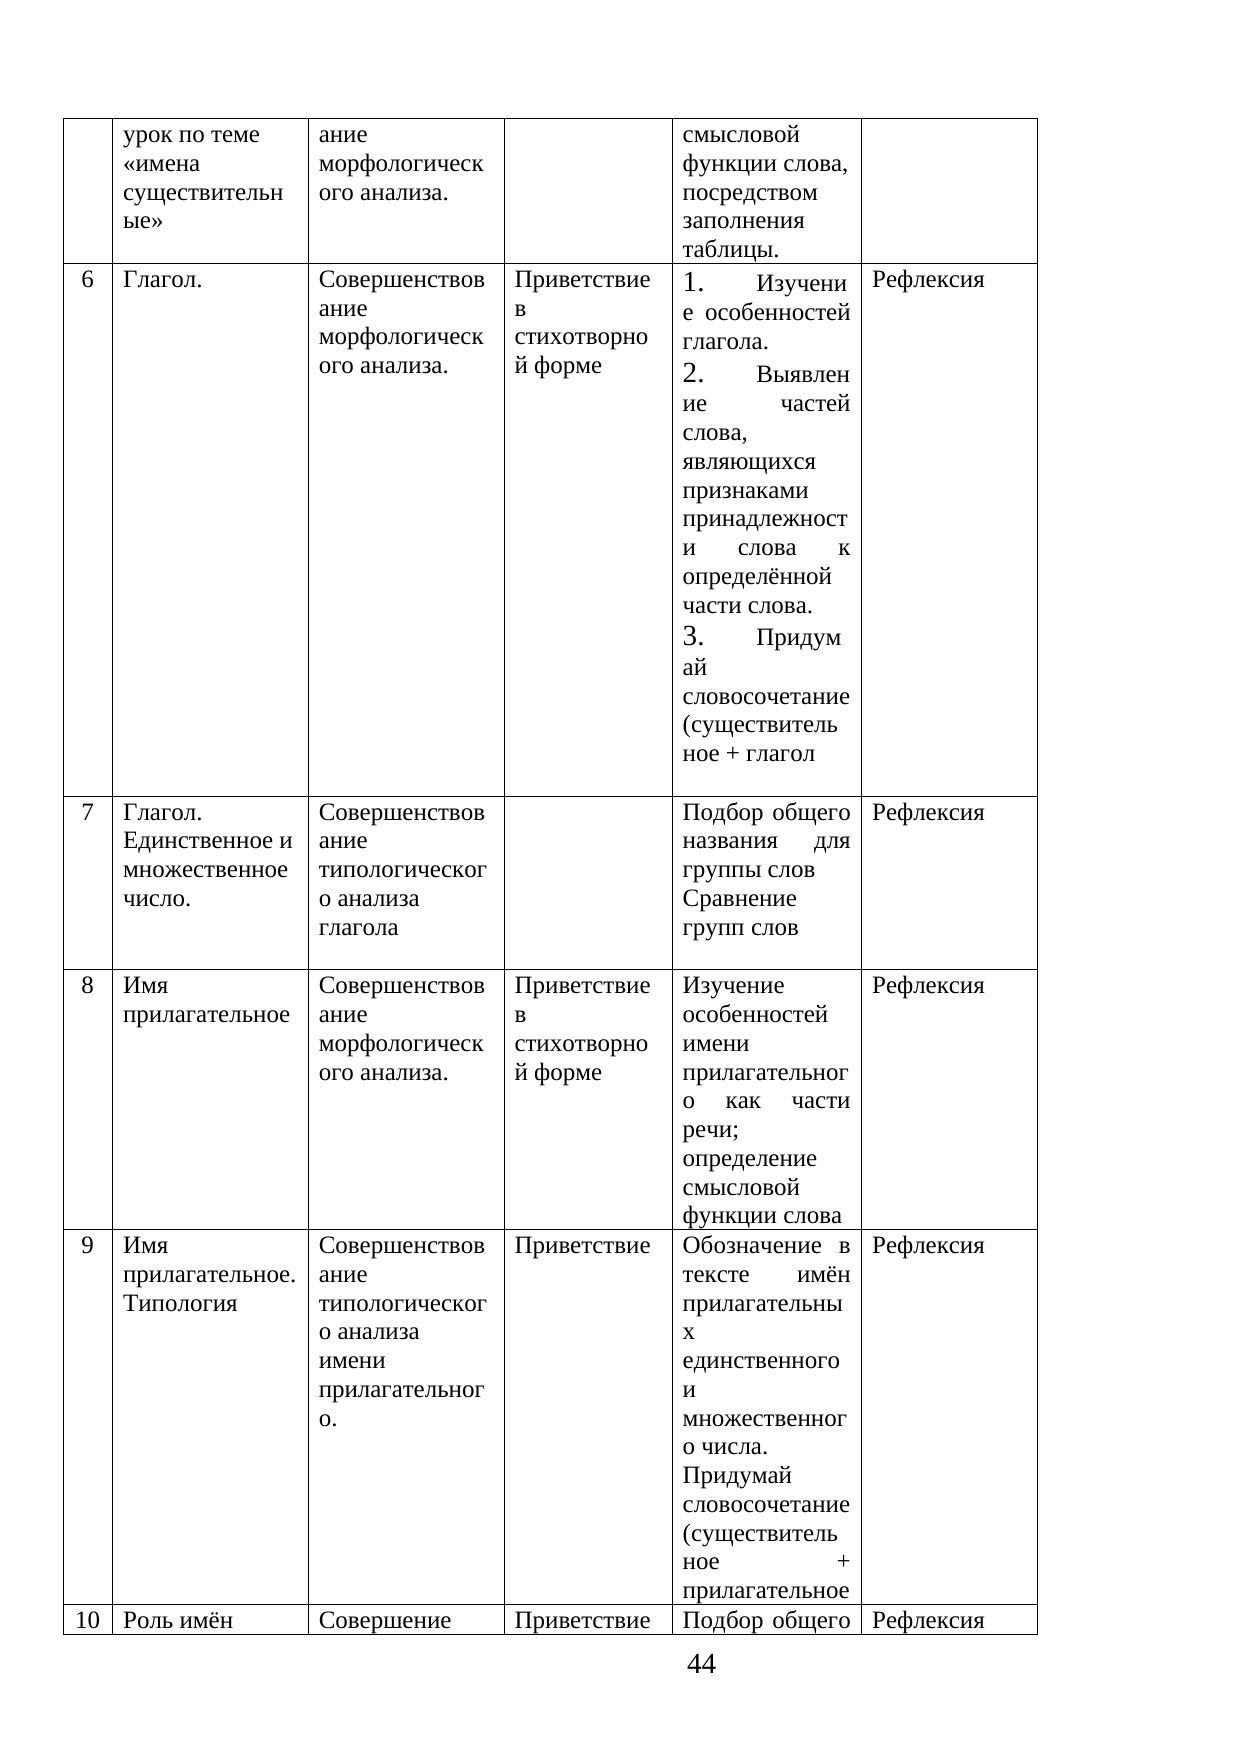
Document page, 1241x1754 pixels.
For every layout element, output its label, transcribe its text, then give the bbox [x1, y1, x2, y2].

table_cell 8 [64, 970, 112, 1229]
table_cell 6 [64, 264, 112, 796]
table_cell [113, 1605, 308, 1634]
table_cell [505, 119, 672, 263]
table_cell Рефлексия [862, 264, 1037, 796]
table_cell Глагол. Единственное и множественное число. [113, 797, 308, 969]
table_cell Глагол. [113, 264, 308, 796]
table_cell Совершенствование типологического анализа глагола [309, 797, 504, 969]
table_cell Совершенствование типологического анализа имени прилагательного. [309, 1230, 504, 1604]
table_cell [309, 119, 504, 263]
table_cell Рефлексия [862, 970, 1037, 1229]
table_cell Совершенствование морфологического анализа. [309, 970, 504, 1229]
table_cell Рефлексия [862, 797, 1037, 969]
table_cell 7 [64, 797, 112, 969]
table_cell [862, 119, 1037, 263]
table_cell 9 [64, 1230, 112, 1604]
table_cell Рефлексия [862, 1605, 1037, 1634]
table_cell [505, 797, 672, 969]
table_cell Приветствие [505, 1230, 672, 1604]
table_cell 10 [64, 1605, 112, 1634]
table_cell Рефлексия [862, 1230, 1037, 1604]
table_cell Имя прилагательное [113, 970, 308, 1229]
table_cell Приветствие в стихотворной форме [505, 970, 672, 1229]
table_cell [113, 119, 308, 263]
table_cell Изучение особенностей имени прилагательного как части речи; определение смысловой функции слова [673, 970, 861, 1229]
table_cell Имя прилагательное. Типология [113, 1230, 308, 1604]
table_cell Приветствие [505, 1605, 672, 1634]
table_cell Подбор общего названия для группы слов Сравнение групп слов [673, 797, 861, 969]
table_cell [309, 1605, 504, 1634]
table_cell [673, 119, 861, 263]
table_cell Обозначение в тексте имён прилагательных единственного и множественного числа. Придумай словосочетание (существительное + прилагательное [673, 1230, 861, 1604]
table_cell Изучение особенностей глагола. Выявление частей слова, являющихся признаками принадлежности слова к определённой части слова. Придумай словосочетание (существительное + глагол [673, 264, 861, 796]
table_cell Совершенствование морфологического анализа. [309, 264, 504, 796]
table_cell 5 [64, 119, 112, 263]
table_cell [673, 1605, 861, 1634]
table_cell Приветствие в стихотворной форме [505, 264, 672, 796]
